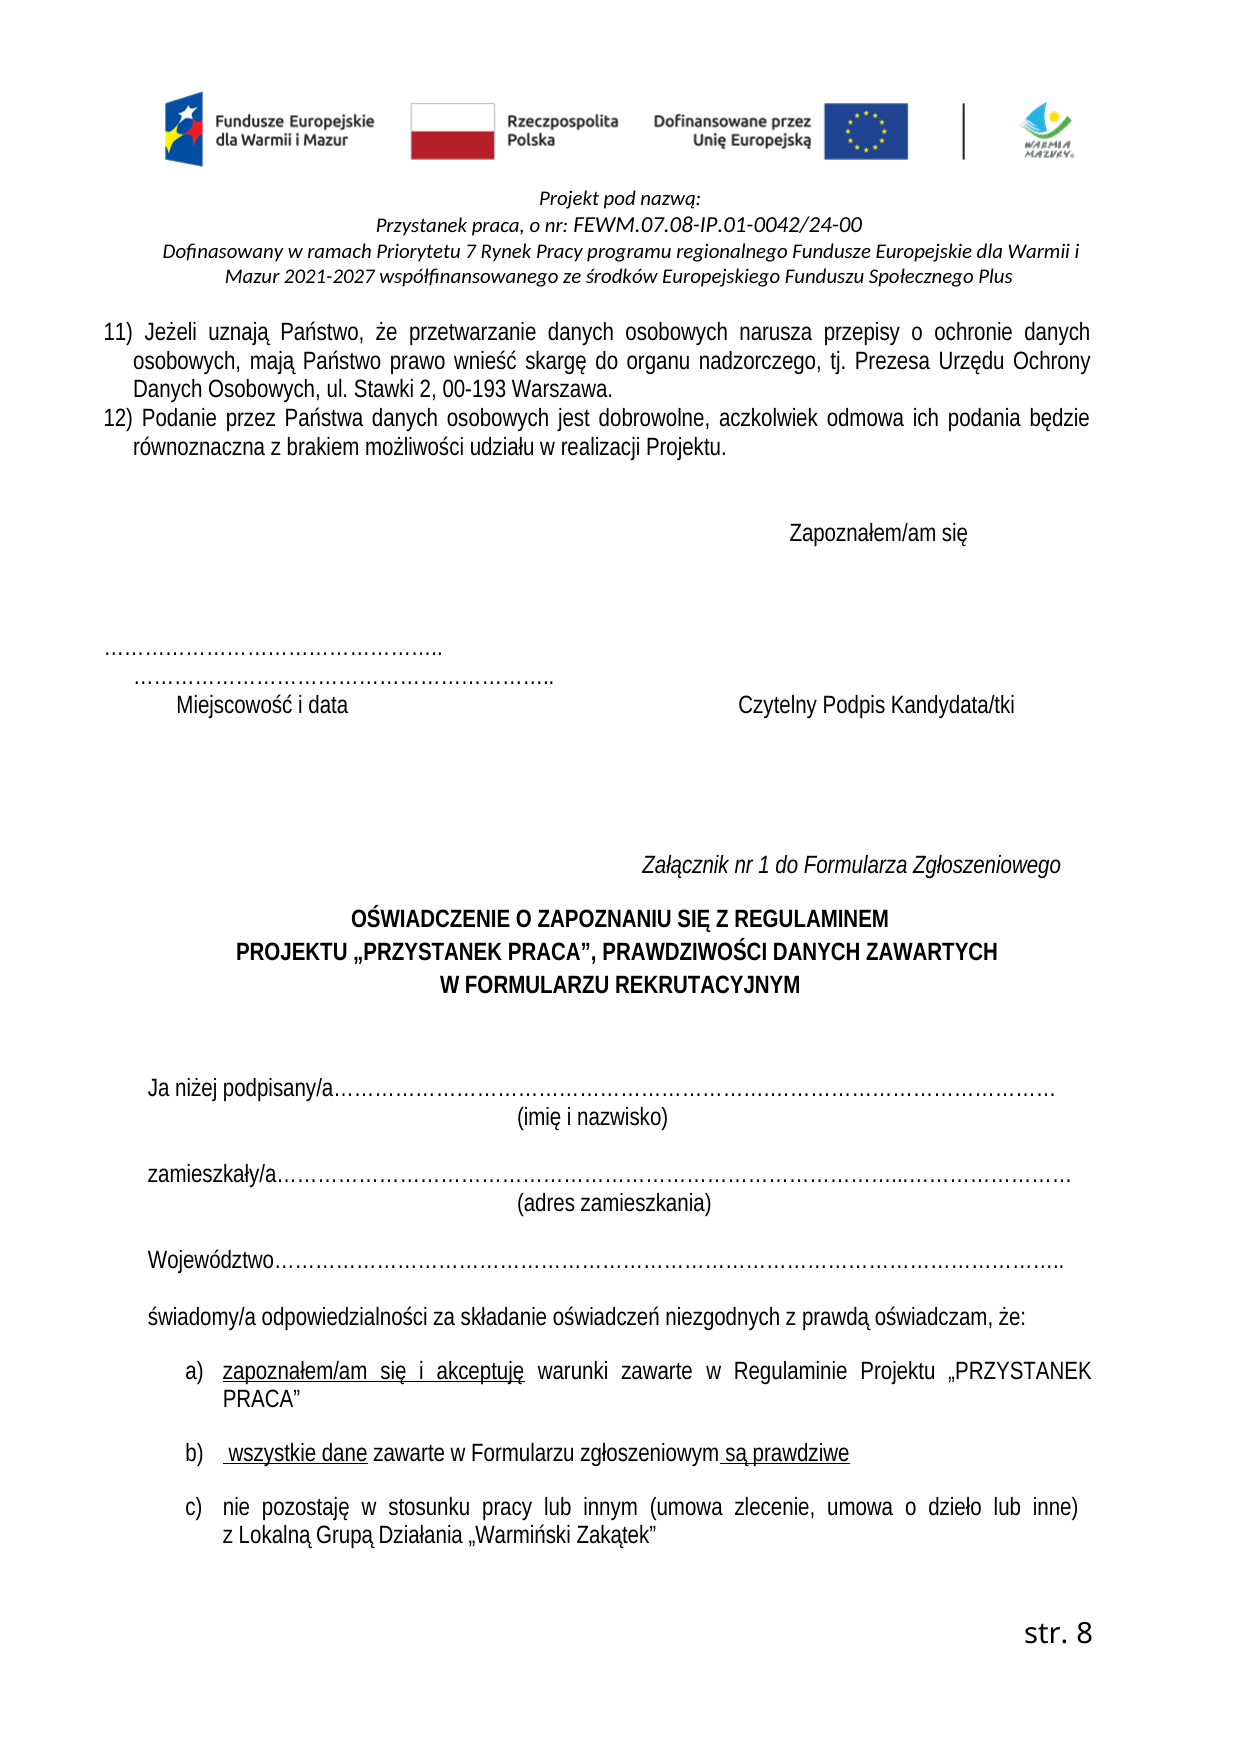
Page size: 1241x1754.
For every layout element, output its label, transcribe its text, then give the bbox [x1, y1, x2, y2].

text Miejscowość i data Czytelny Podpis Kandydata/tki [148, 689, 1092, 718]
text OŚWIADCZENIE O ZAPOZNANIU SIĘ Z REGULAMINEM PROJEKTU „PRZYSTANEK PRACA”, PRAWDZIWOŚCI DANYCH ZAWARTYCH W FORMULARZU REKRUTACYJNYM [148, 904, 1092, 998]
picture [147, 73, 1093, 185]
list zapoznałem/am się i akceptuję warunki zawarte w Regulaminie Projektu „PRZYSTANEK PRACA” [185, 1356, 1092, 1413]
text Załącznik nr 1 do Formularza Zgłoszeniowego [148, 850, 1092, 879]
list wszystkie dane zawarte w Formularzu zgłoszeniowym są prawdziwe [185, 1438, 1092, 1467]
text 11) Jeżeli uznają Państwo, że przetwarzanie danych osobowych narusza przepisy o ochronie danych osobowych, mają Państwo prawo wnieść skargę do organu nadzorczego, tj. Prezesa Urzędu Ochrony Danych Osobowych, ul. Stawki 2, 00-193 Warszawa. [103, 317, 1092, 403]
text Ja niżej podpisany/a……………………………………………………….…………………………………… [148, 1073, 1092, 1102]
text Zapoznałem/am się [103, 518, 1092, 546]
list nie pozostaję w stosunku pracy lub innym (umowa zlecenie, umowa o dzieło lub inne) z Lokalną Grupą Działania „Warmiński Zakątek” [185, 1492, 1092, 1549]
text 12) Podanie przez Państwa danych osobowych jest dobrowolne, aczkolwiek odmowa ich podania będzie równoznaczna z brakiem możliwości udziału w realizacji Projektu. [103, 403, 1092, 460]
text (imię i nazwisko) [148, 1102, 1092, 1130]
text Województwo…………………………………………………………………………………………………….. [148, 1245, 1092, 1273]
text (adres zamieszkania) [148, 1187, 1092, 1216]
text zamieszkały/a………………………………………………………………………………...…………………… [148, 1159, 1092, 1187]
text świadomy/a odpowiedzialności za składanie oświadczeń niezgodnych z prawdą oświadczam, że: [148, 1302, 1092, 1331]
text ………………………………………….. …………………………………………………….. [103, 632, 1092, 689]
